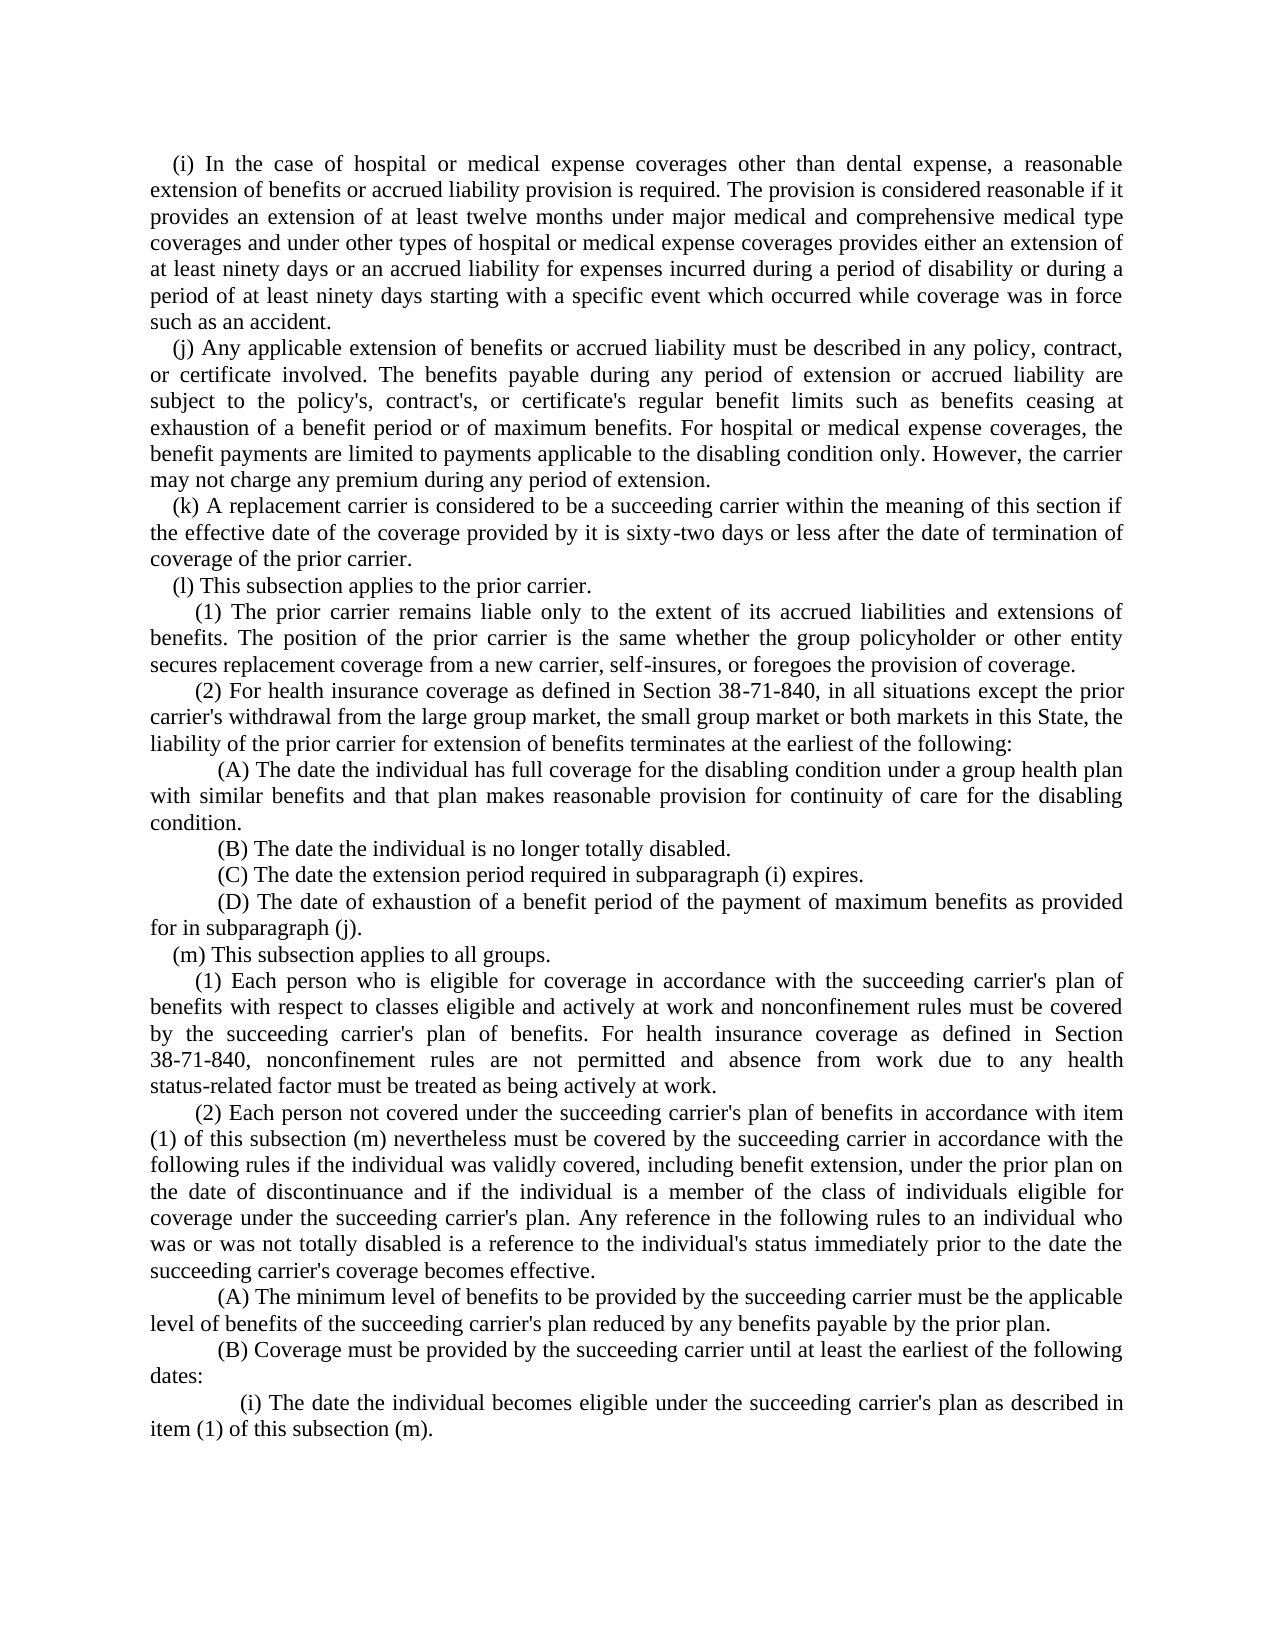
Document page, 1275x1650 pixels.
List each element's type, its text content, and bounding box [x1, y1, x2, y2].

text (B) The date the individual is no longer totally disabled. [150, 835, 1125, 862]
text (j) Any applicable extension of benefits or accrued liability must be described in any policy, contract, or certificate involved. The benefits payable during any period of extension or accrued liability are subject to the policy's, contract's, or certificate's regular benefit limits such as benefits ceasing at exhaustion of a benefit period or of maximum benefits. For hospital or medical expense coverages, the benefit payments are limited to payments applicable to the disabling condition only. However, the carrier may not charge any premium during any period of extension. [150, 334, 1125, 493]
text (A) The minimum level of benefits to be provided by the succeeding carrier must be the applicable level of benefits of the succeeding carrier's plan reduced by any benefits payable by the prior plan. [150, 1283, 1125, 1336]
text (B) Coverage must be provided by the succeeding carrier until at least the earliest of the following dates: [150, 1336, 1125, 1389]
text (A) The date the individual has full coverage for the disabling condition under a group health plan with similar benefits and that plan makes reasonable provision for continuity of care for the disabling condition. [150, 756, 1125, 835]
text (C) The date the extension period required in subparagraph (i) expires. [150, 862, 1125, 888]
text (D) The date of exhaustion of a benefit period of the payment of maximum benefits as provided for in subparagraph (j). [150, 888, 1125, 941]
text (k) A replacement carrier is considered to be a succeeding carrier within the meaning of this section if the effective date of the coverage provided by it is sixty-two days or less after the date of termination of coverage of the prior carrier. [150, 493, 1125, 572]
text (m) This subsection applies to all groups. [150, 941, 1125, 967]
text (i) In the case of hospital or medical expense coverages other than dental expense, a reasonable extension of benefits or accrued liability provision is required. The provision is considered reasonable if it provides an extension of at least twelve months under major medical and comprehensive medical type coverages and under other types of hospital or medical expense coverages provides either an extension of at least ninety days or an accrued liability for expenses incurred during a period of disability or during a period of at least ninety days starting with a specific event which occurred while coverage was in force such as an accident. [150, 150, 1125, 334]
text (l) This subsection applies to the prior carrier. [150, 572, 1125, 598]
text (1) The prior carrier remains liable only to the extent of its accrued liabilities and extensions of benefits. The position of the prior carrier is the same whether the group policyholder or other entity secures replacement coverage from a new carrier, self-insures, or foregoes the provision of coverage. [150, 598, 1125, 677]
text (2) For health insurance coverage as defined in Section 38-71-840, in all situations except the prior carrier's withdrawal from the large group market, the small group market or both markets in this State, the liability of the prior carrier for extension of benefits terminates at the earliest of the following: [150, 677, 1125, 756]
text (1) Each person who is eligible for coverage in accordance with the succeeding carrier's plan of benefits with respect to classes eligible and actively at work and nonconfinement rules must be covered by the succeeding carrier's plan of benefits. For health insurance coverage as defined in Section 38-71-840, nonconfinement rules are not permitted and absence from work due to any health status-related factor must be treated as being actively at work. [150, 967, 1125, 1099]
text (2) Each person not covered under the succeeding carrier's plan of benefits in accordance with item (1) of this subsection (m) nevertheless must be covered by the succeeding carrier in accordance with the following rules if the individual was validly covered, including benefit extension, under the prior plan on the date of discontinuance and if the individual is a member of the class of individuals eligible for coverage under the succeeding carrier's plan. Any reference in the following rules to an individual who was or was not totally disabled is a reference to the individual's status immediately prior to the date the succeeding carrier's coverage becomes effective. [150, 1099, 1125, 1283]
text (i) The date the individual becomes eligible under the succeeding carrier's plan as described in item (1) of this subsection (m). [150, 1389, 1125, 1441]
